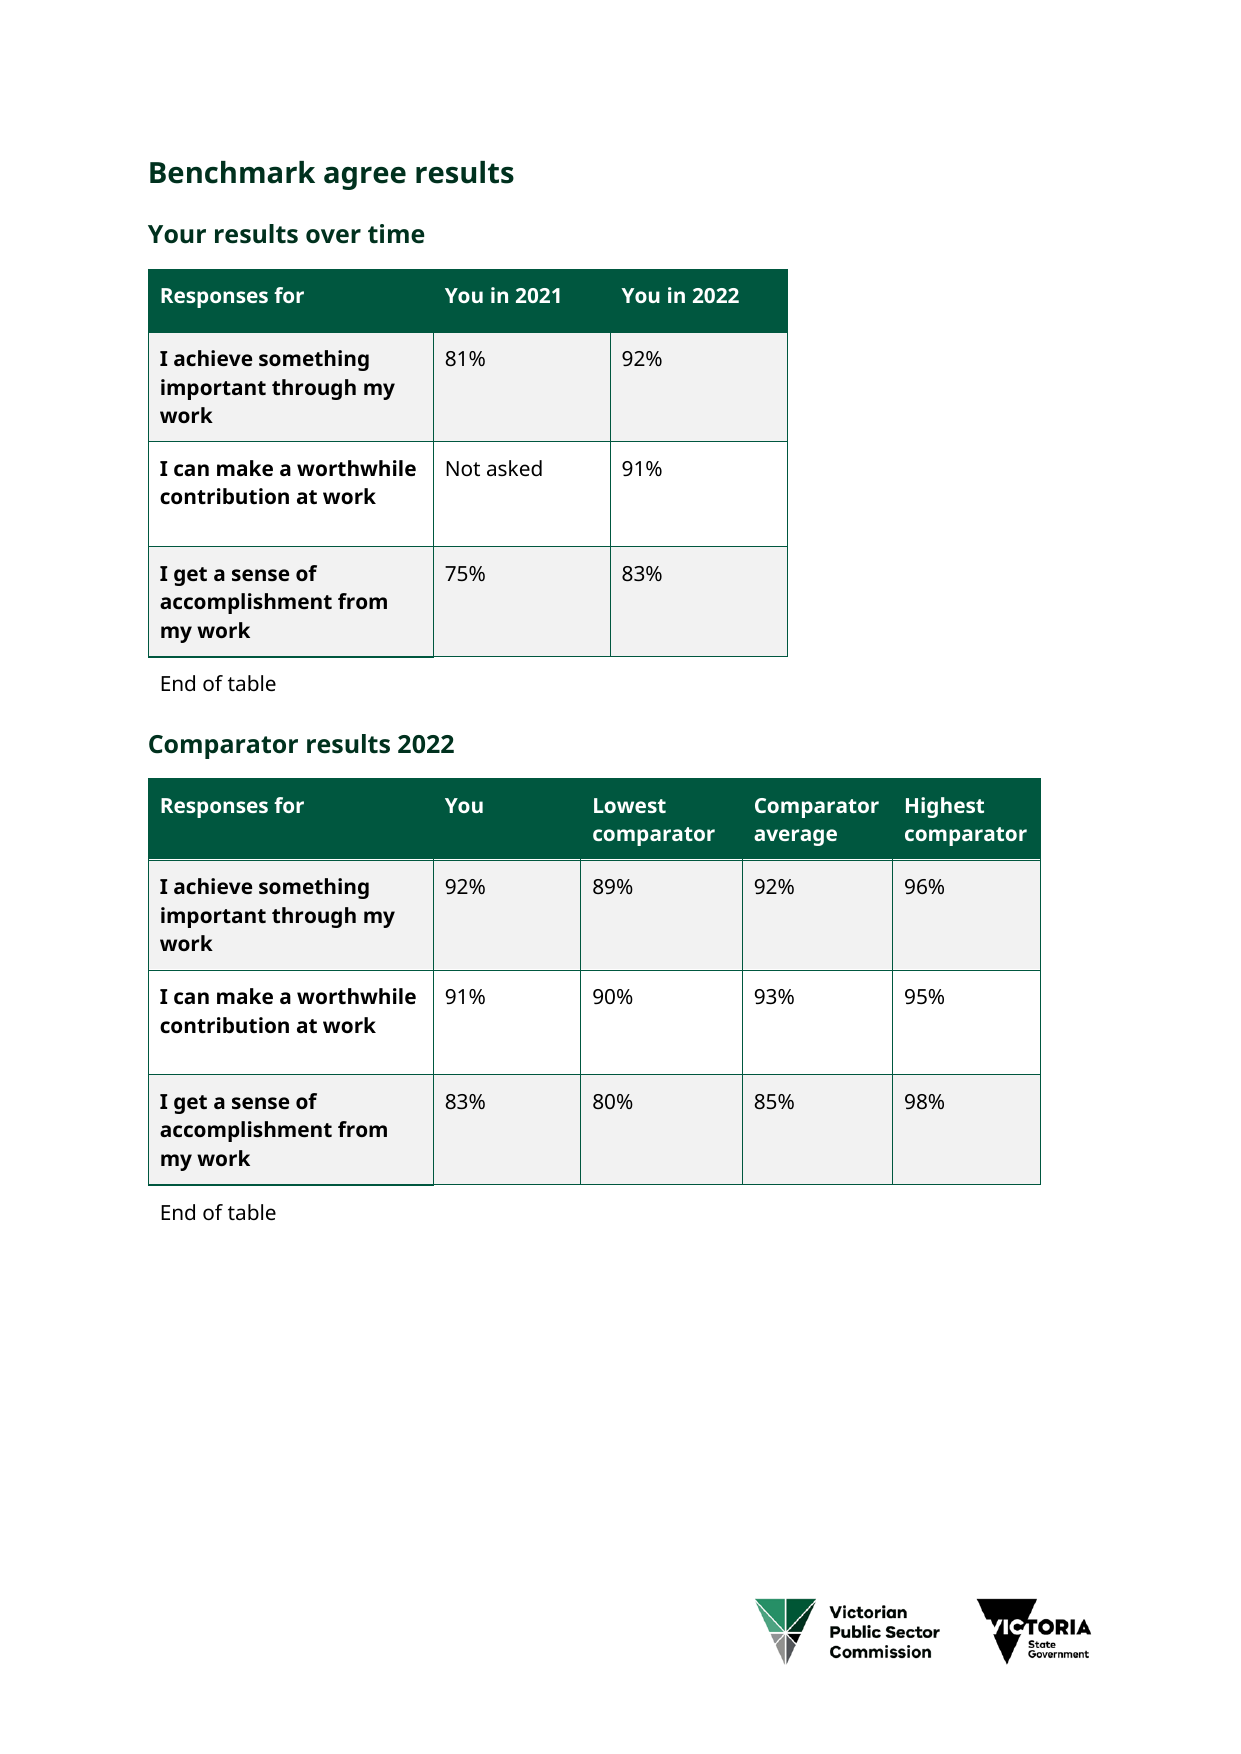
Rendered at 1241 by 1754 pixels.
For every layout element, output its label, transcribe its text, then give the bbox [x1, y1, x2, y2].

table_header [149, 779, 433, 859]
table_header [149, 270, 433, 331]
subtitle Comparator results 2022 [148, 727, 1092, 761]
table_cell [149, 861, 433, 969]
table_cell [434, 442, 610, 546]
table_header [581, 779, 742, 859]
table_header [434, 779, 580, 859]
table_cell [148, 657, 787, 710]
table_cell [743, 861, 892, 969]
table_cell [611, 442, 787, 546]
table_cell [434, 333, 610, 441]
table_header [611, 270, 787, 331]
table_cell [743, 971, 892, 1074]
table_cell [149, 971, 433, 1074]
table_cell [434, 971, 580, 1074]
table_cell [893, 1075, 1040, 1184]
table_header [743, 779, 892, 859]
subtitle Your results over time [148, 217, 1092, 251]
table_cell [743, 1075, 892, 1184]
picture [754, 1598, 1093, 1666]
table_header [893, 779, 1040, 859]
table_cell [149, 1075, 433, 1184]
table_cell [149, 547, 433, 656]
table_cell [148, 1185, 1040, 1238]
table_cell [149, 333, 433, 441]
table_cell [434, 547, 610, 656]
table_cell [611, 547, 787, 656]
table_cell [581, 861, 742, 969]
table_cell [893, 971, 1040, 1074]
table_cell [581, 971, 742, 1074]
subtitle Benchmark agree results [148, 153, 1092, 192]
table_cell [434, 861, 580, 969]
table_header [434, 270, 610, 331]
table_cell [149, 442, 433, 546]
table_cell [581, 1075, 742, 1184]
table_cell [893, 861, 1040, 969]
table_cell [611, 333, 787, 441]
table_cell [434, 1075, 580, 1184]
